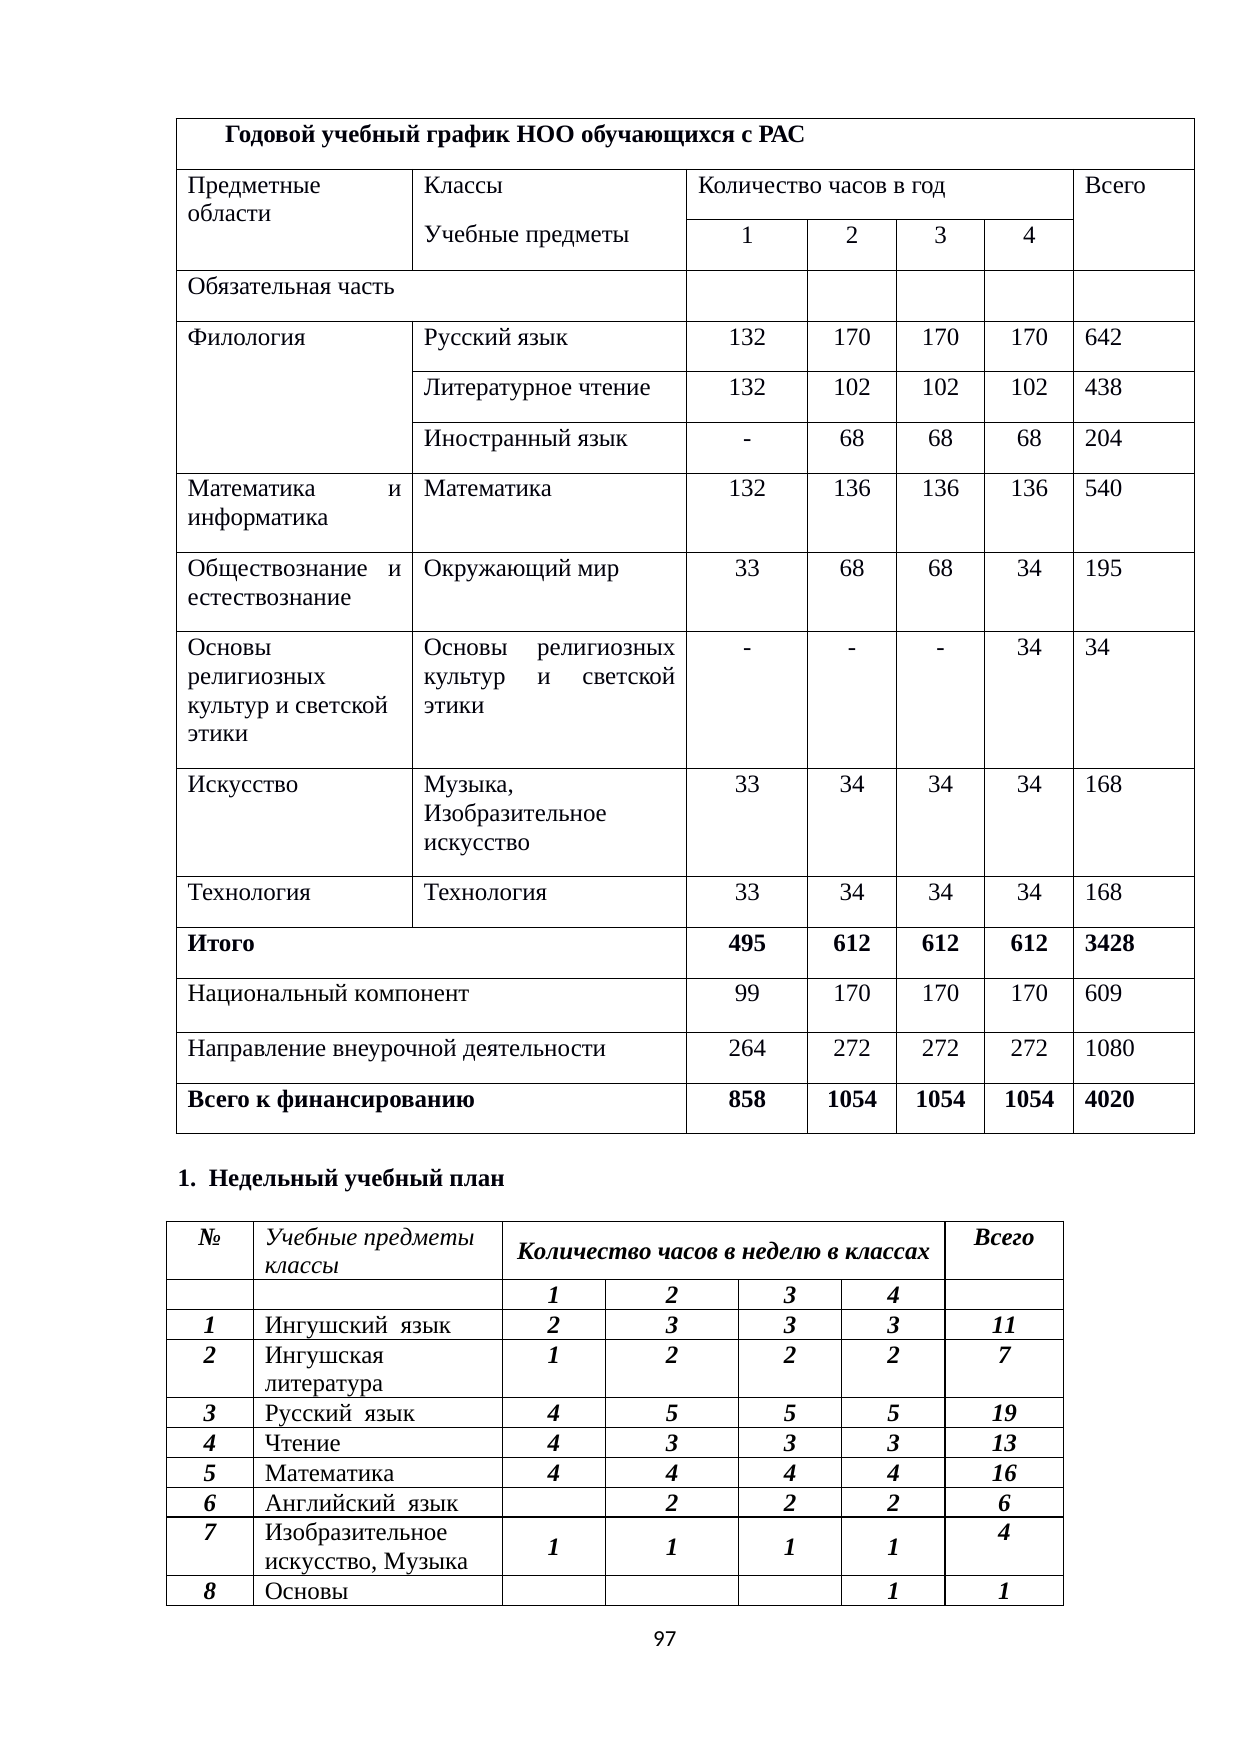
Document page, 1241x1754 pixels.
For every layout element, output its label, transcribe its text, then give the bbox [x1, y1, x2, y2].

table_cell 68 [985, 423, 1073, 472]
table_cell 68 [808, 423, 896, 472]
table_cell 34 [985, 553, 1073, 631]
table_cell Иностранный язык [413, 423, 686, 472]
table_cell 4 [842, 1280, 944, 1309]
table_cell 3 [606, 1310, 738, 1339]
table_cell 3428 [1074, 928, 1194, 977]
table_cell - [687, 632, 807, 768]
table_cell Всего [1074, 170, 1194, 270]
table_cell [606, 1576, 738, 1605]
table_cell Окружающий мир [413, 553, 686, 631]
table_cell Количество часов в год [687, 170, 1073, 219]
table_cell 33 [687, 769, 807, 876]
table_cell 540 [1074, 474, 1194, 552]
table_cell [503, 1576, 605, 1605]
table_cell 438 [1074, 372, 1194, 422]
table_cell Чтение [254, 1428, 502, 1457]
table_cell Музыка, Изобразительное искусство [413, 769, 686, 876]
table_cell 136 [808, 474, 896, 552]
table_cell 5 [842, 1398, 944, 1427]
table_cell Математика и информатика [177, 474, 412, 552]
table_cell 136 [897, 474, 984, 552]
table_cell Русский язык [413, 322, 686, 371]
table_cell 6 [946, 1488, 1063, 1516]
table_cell 102 [897, 372, 984, 422]
table_cell Основы религиозных культур и светской этики [413, 632, 686, 768]
table_cell 132 [687, 372, 807, 422]
table_cell 4 [167, 1428, 253, 1457]
table_cell [985, 271, 1073, 321]
table_cell Изобразительное искусство, Музыка [254, 1518, 502, 1575]
table_cell Обязательная часть [177, 271, 686, 321]
table_cell Русский язык [254, 1398, 502, 1427]
table_cell 4 [739, 1458, 841, 1487]
table_cell Предметные области [177, 170, 412, 270]
table_cell 170 [897, 979, 984, 1032]
table_cell 1 [739, 1518, 841, 1575]
table_cell - [897, 632, 984, 768]
table_cell [254, 1280, 502, 1309]
table_cell 3 [739, 1310, 841, 1339]
table_cell 2 [739, 1340, 841, 1397]
table_cell 1 [606, 1518, 738, 1575]
table_cell 272 [808, 1033, 896, 1083]
table_cell Английский язык [254, 1488, 502, 1516]
table_cell 99 [687, 979, 807, 1032]
table_cell [1074, 271, 1194, 321]
text 1. Недельный учебный план [177, 1163, 1152, 1192]
table_cell 136 [985, 474, 1073, 552]
table_cell Национальный компонент [177, 979, 686, 1032]
table_cell 2 [842, 1488, 944, 1516]
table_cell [254, 1576, 502, 1605]
table_cell 858 [687, 1084, 807, 1133]
table_cell Математика [413, 474, 686, 552]
table_cell Всего к финансированию [177, 1084, 686, 1133]
table_cell 19 [946, 1398, 1063, 1427]
table_cell 6 [167, 1488, 253, 1516]
table_cell 3 [739, 1428, 841, 1457]
table_cell 1 [687, 220, 807, 270]
table_cell 2 [606, 1488, 738, 1516]
table_cell 2 [842, 1340, 944, 1397]
table_header Учебные предметы классы [254, 1222, 502, 1279]
table_cell 34 [985, 632, 1073, 768]
table_cell 3 [167, 1398, 253, 1427]
table_cell [739, 1576, 841, 1605]
table_header Количество часов в неделю в классах [503, 1222, 944, 1279]
table_cell 170 [985, 322, 1073, 371]
table_cell 3 [842, 1310, 944, 1339]
table_header Всего [946, 1222, 1063, 1279]
table_header № [167, 1222, 253, 1279]
table_cell 2 [808, 220, 896, 270]
table_cell 168 [1074, 877, 1194, 927]
table_cell 1 [503, 1340, 605, 1397]
table_cell 642 [1074, 322, 1194, 371]
table_cell 102 [985, 372, 1073, 422]
table_cell 1 [842, 1518, 944, 1575]
table_cell 4 [503, 1398, 605, 1427]
table_cell Математика [254, 1458, 502, 1487]
table_cell 170 [985, 979, 1073, 1032]
table_cell Филология [177, 322, 412, 472]
table_cell 1 [946, 1576, 1063, 1605]
table_cell 2 [606, 1340, 738, 1397]
table_cell 609 [1074, 979, 1194, 1032]
table_cell - [808, 632, 896, 768]
table_cell 68 [897, 423, 984, 472]
table_cell 1054 [897, 1084, 984, 1133]
table_cell 34 [985, 877, 1073, 927]
table_cell Технология [177, 877, 412, 927]
table_cell 34 [897, 769, 984, 876]
table_cell 34 [985, 769, 1073, 876]
table_cell Ингушский язык [254, 1310, 502, 1339]
table_cell 1054 [808, 1084, 896, 1133]
table_cell 7 [946, 1340, 1063, 1397]
table_cell Технология [413, 877, 686, 927]
table_cell 272 [985, 1033, 1073, 1083]
table_cell 4 [842, 1458, 944, 1487]
table_cell 2 [503, 1310, 605, 1339]
table_cell 2 [739, 1488, 841, 1516]
table_cell 1054 [985, 1084, 1073, 1133]
table_cell 4 [946, 1518, 1063, 1575]
table_cell 195 [1074, 553, 1194, 631]
table_cell Литературное чтение [413, 372, 686, 422]
table_cell 1 [842, 1576, 944, 1605]
table_cell 3 [842, 1428, 944, 1457]
table_cell 2 [606, 1280, 738, 1309]
table_cell Обществознание и естествознание [177, 553, 412, 631]
table_header Годовой учебный график НОО обучающихся с РАС [177, 119, 1194, 169]
table_cell Направление внеурочной деятельности [177, 1033, 686, 1083]
table_cell 3 [897, 220, 984, 270]
table_cell 4020 [1074, 1084, 1194, 1133]
table_cell 4 [985, 220, 1073, 270]
table_cell 11 [946, 1310, 1063, 1339]
table_cell 5 [606, 1398, 738, 1427]
table_cell [687, 271, 807, 321]
table_cell Искусство [177, 769, 412, 876]
table_cell 2 [167, 1340, 253, 1397]
table_cell 132 [687, 474, 807, 552]
table_cell 8 [167, 1576, 253, 1605]
table_cell 170 [897, 322, 984, 371]
table_cell 170 [808, 322, 896, 371]
table_cell 16 [946, 1458, 1063, 1487]
table_cell 612 [808, 928, 896, 977]
table_cell 612 [897, 928, 984, 977]
table_cell 33 [687, 553, 807, 631]
table_cell 612 [985, 928, 1073, 977]
table_cell 34 [808, 877, 896, 927]
table_cell 13 [946, 1428, 1063, 1457]
table_cell Ингушская литература [254, 1340, 502, 1397]
table_cell 1 [503, 1518, 605, 1575]
table_cell Классы Учебные предметы [413, 170, 686, 270]
table_cell 168 [1074, 769, 1194, 876]
table_cell Основы религиозных культур и светской этики [177, 632, 412, 768]
table_cell 3 [739, 1280, 841, 1309]
table_cell 3 [606, 1428, 738, 1457]
table_cell [167, 1280, 253, 1309]
table_cell 7 [167, 1518, 253, 1575]
table_cell 33 [687, 877, 807, 927]
table_cell 1080 [1074, 1033, 1194, 1083]
table_cell 68 [897, 553, 984, 631]
table_cell - [687, 423, 807, 472]
table_cell [808, 271, 896, 321]
table_cell 34 [897, 877, 984, 927]
table_cell 5 [167, 1458, 253, 1487]
table_cell 102 [808, 372, 896, 422]
table_cell [897, 271, 984, 321]
table_cell 495 [687, 928, 807, 977]
table_cell 4 [503, 1428, 605, 1457]
table_cell 5 [739, 1398, 841, 1427]
table_cell [946, 1280, 1063, 1309]
table_cell [503, 1488, 605, 1516]
table_cell 4 [503, 1458, 605, 1487]
table_cell 170 [808, 979, 896, 1032]
table_cell 1 [167, 1310, 253, 1339]
table_cell 34 [808, 769, 896, 876]
table_cell 4 [606, 1458, 738, 1487]
table_cell 34 [1074, 632, 1194, 768]
table_cell 272 [897, 1033, 984, 1083]
table_cell 68 [808, 553, 896, 631]
table_cell 132 [687, 322, 807, 371]
table_cell 204 [1074, 423, 1194, 472]
table_cell Итого [177, 928, 686, 977]
table_cell 264 [687, 1033, 807, 1083]
table_cell 1 [503, 1280, 605, 1309]
